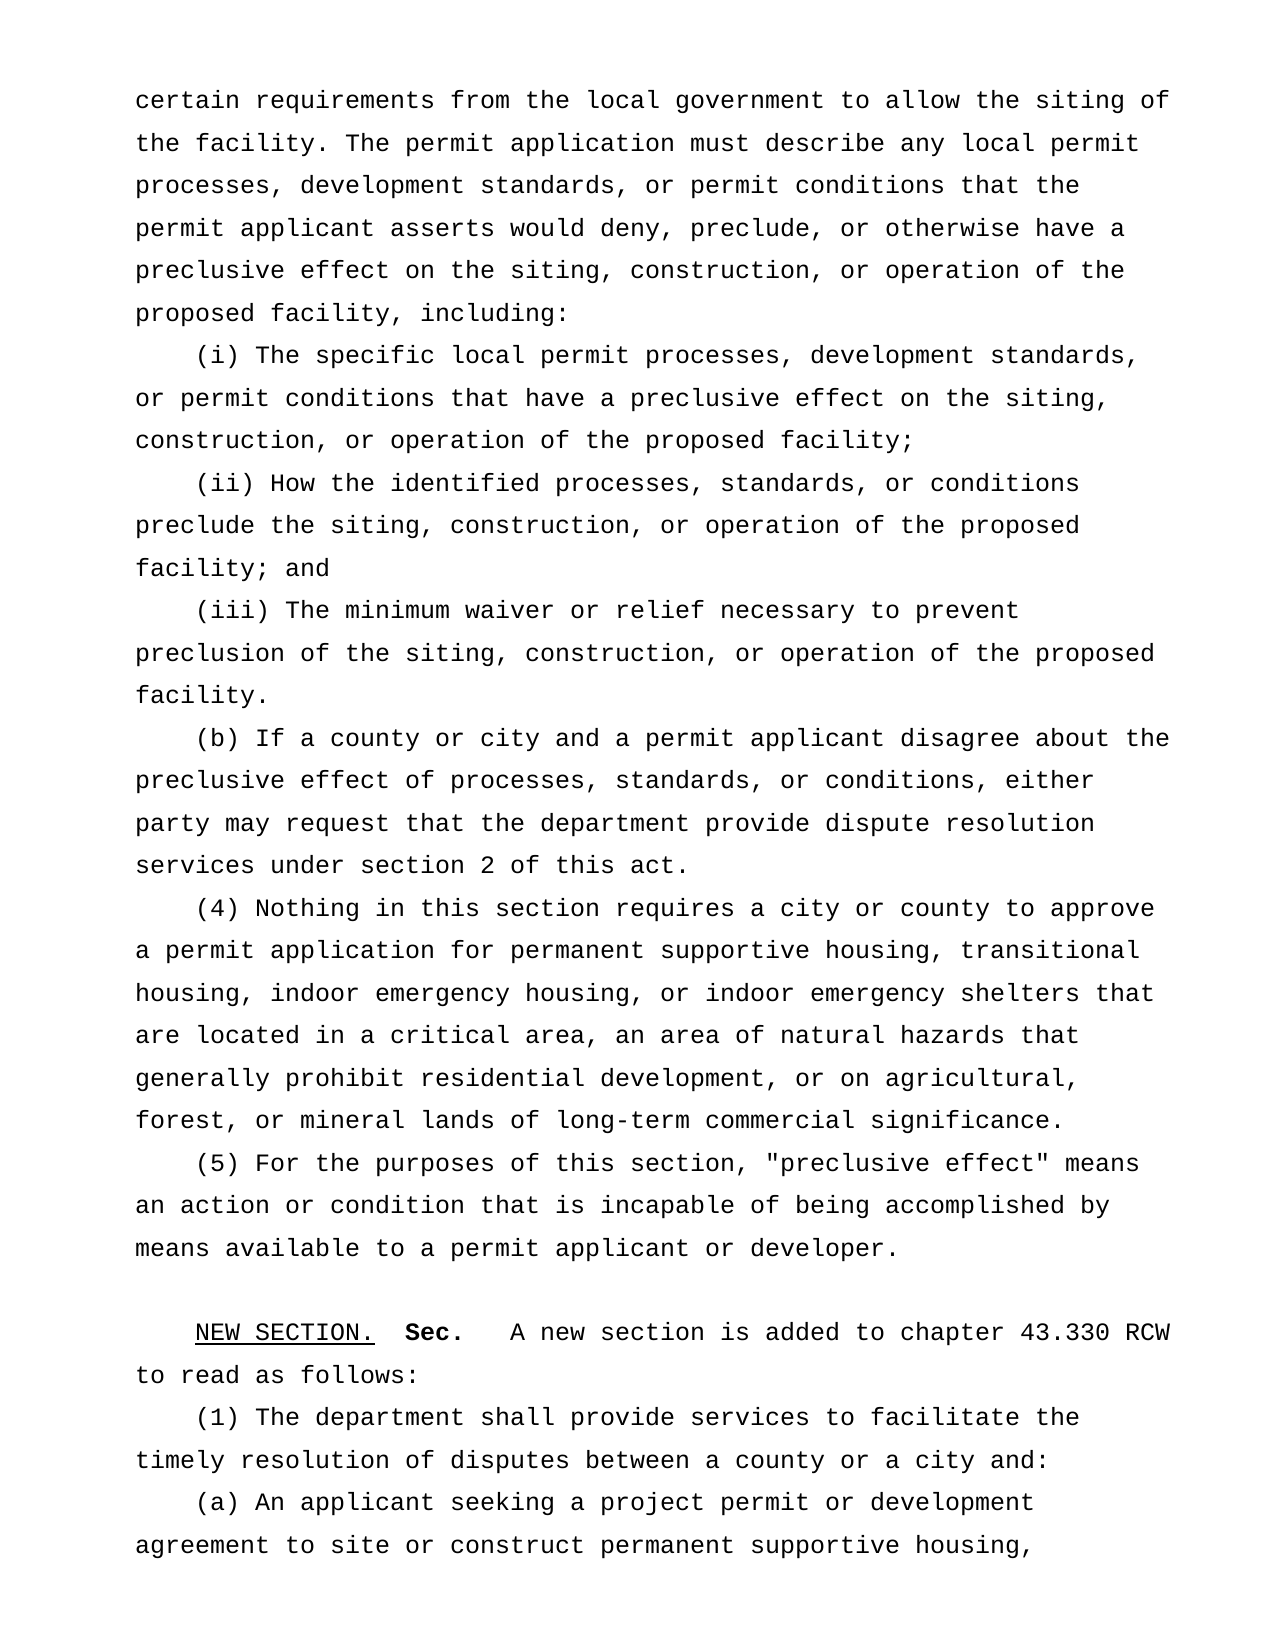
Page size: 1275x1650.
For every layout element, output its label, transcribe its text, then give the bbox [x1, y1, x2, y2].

text (i) The specific local permit processes, development standards, or permit conditions that have a preclusive effect on the siting, construction, or operation of the proposed facility; [135, 330, 1170, 457]
text (b) If a county or city and a permit applicant disagree about the preclusive effect of processes, standards, or conditions, either party may request that the department provide dispute resolution services under section 2 of this act. [135, 712, 1170, 882]
text (iii) The minimum waiver or relief necessary to prevent preclusion of the siting, construction, or operation of the proposed facility. [135, 585, 1170, 712]
text NEW SECTION. Sec. A new section is added to chapter 43.330 RCW to read as follows: [135, 1307, 1170, 1392]
text (1) The department shall provide services to facilitate the timely resolution of disputes between a county or a city and: [135, 1392, 1170, 1477]
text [135, 1477, 1170, 1562]
text (ii) How the identified processes, standards, or conditions preclude the siting, construction, or operation of the proposed facility; and [135, 457, 1170, 585]
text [135, 75, 1170, 330]
text (5) For the purposes of this section, "preclusive effect" means an action or condition that is incapable of being accomplished by means available to a permit applicant or developer. [135, 1137, 1170, 1265]
text (4) Nothing in this section requires a city or county to approve a permit application for permanent supportive housing, transitional housing, indoor emergency housing, or indoor emergency shelters that are located in a critical area, an area of natural hazards that generally prohibit residential development, or on agricultural, forest, or mineral lands of long-term commercial significance. [135, 882, 1170, 1137]
